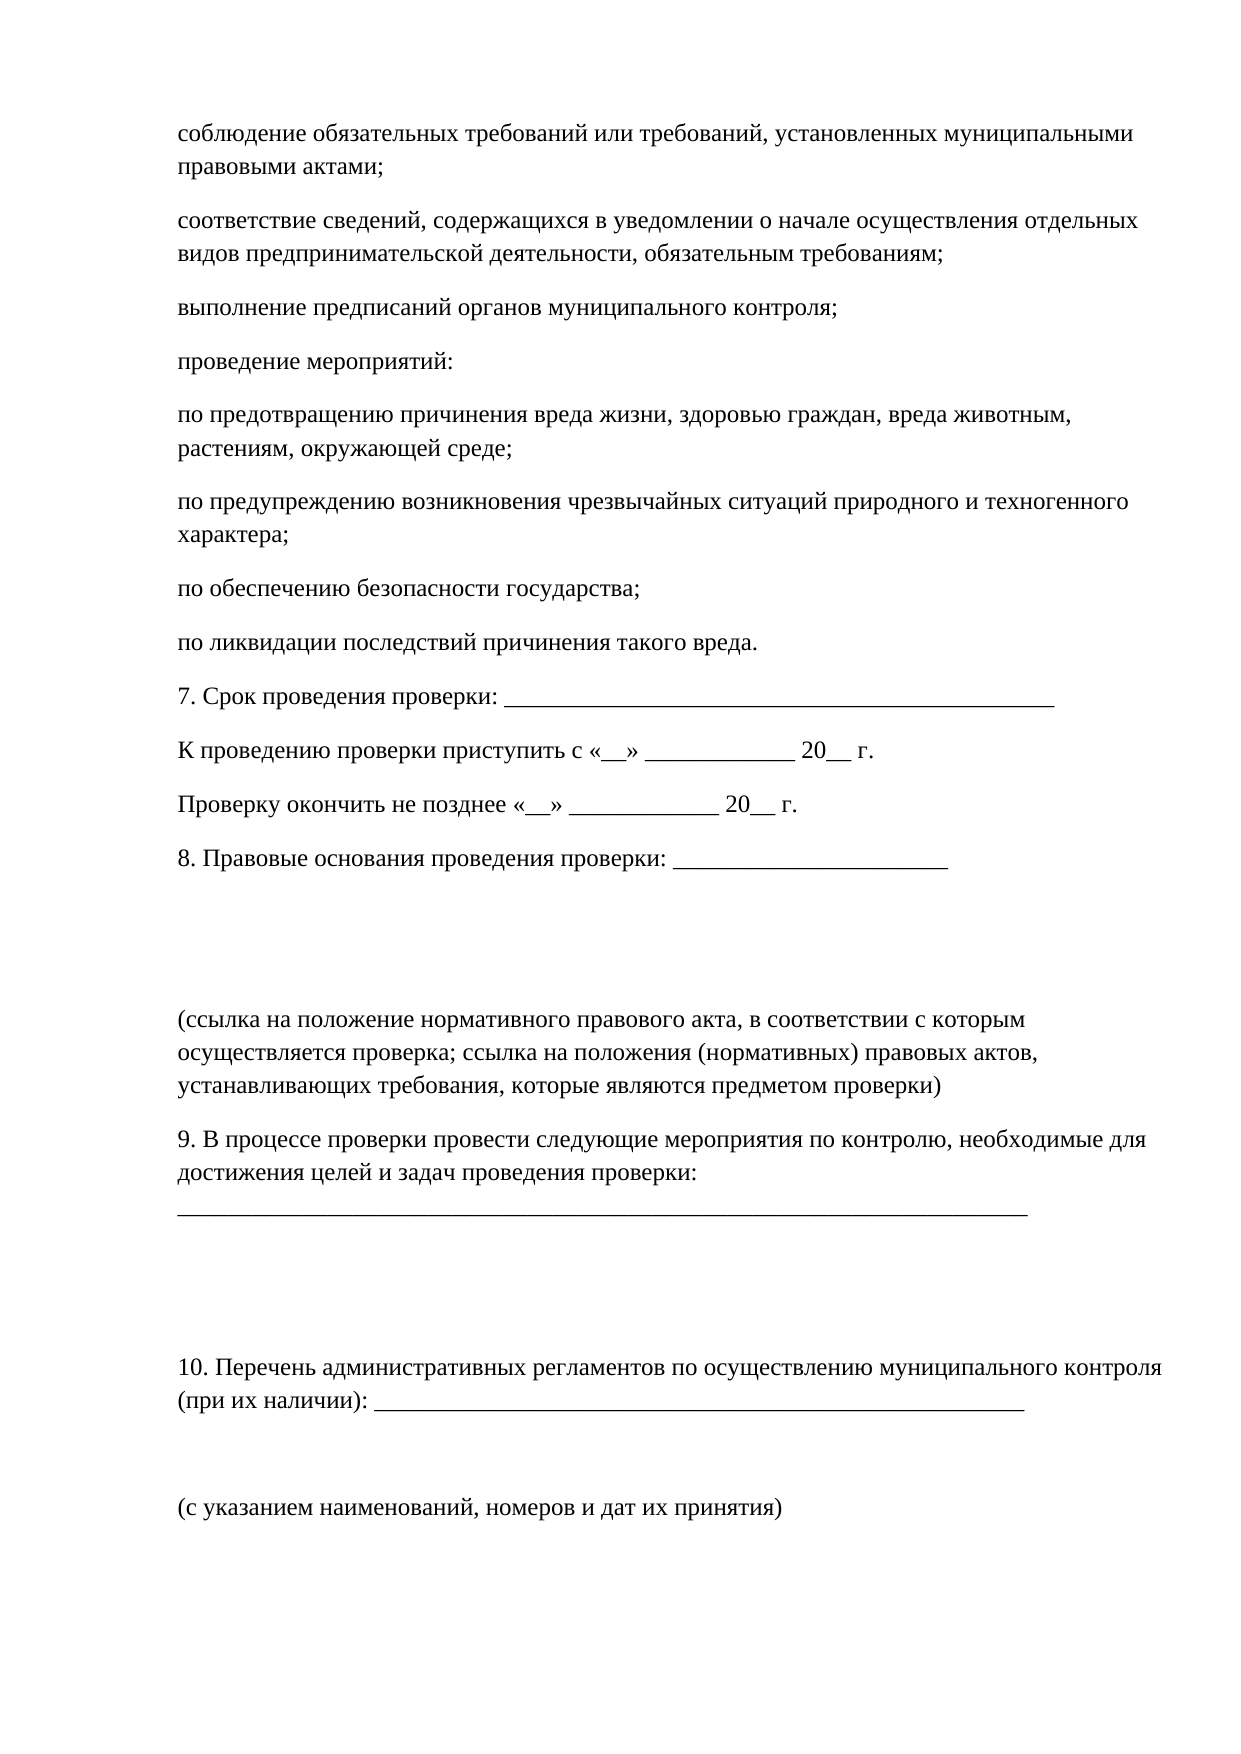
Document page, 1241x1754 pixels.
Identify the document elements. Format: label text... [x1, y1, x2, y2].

text по предотвращению причинения вреда жизни, здоровью граждан, вреда животным, растениям, окружающей среде; [177, 399, 1181, 461]
text по ликвидации последствий причинения такого вреда. [177, 627, 1181, 656]
text 9. В процессе проверки провести следующие мероприятия по контролю, необходимые для достижения целей и задач проведения проверки: ____________________________________________________________________ [177, 1124, 1181, 1219]
text 8. Правовые основания проведения проверки: ______________________ [177, 843, 1181, 871]
text выполнение предписаний органов муниципального контроля; [177, 292, 1181, 321]
text К проведению проверки приступить с «__» ____________ 20__ г. [177, 735, 1181, 764]
text (с указанием наименований, номеров и дат их принятия) [177, 1492, 1181, 1521]
text 7. Срок проведения проверки: ____________________________________________ [177, 681, 1181, 710]
text Проверку окончить не позднее «__» ____________ 20__ г. [177, 789, 1181, 817]
text (ссылка на положение нормативного правового акта, в соответствии с которым осуществляется проверка; ссылка на положения (нормативных) правовых актов, устанавливающих требования, которые являются предметом проверки) [177, 1004, 1181, 1099]
text по предупреждению возникновения чрезвычайных ситуаций природного и техногенного характера; [177, 486, 1181, 548]
text по обеспечению безопасности государства; [177, 573, 1181, 602]
text соблюдение обязательных требований или требований, установленных муниципальными правовыми актами; [177, 118, 1181, 180]
text соответствие сведений, содержащихся в уведомлении о начале осуществления отдельных видов предпринимательской деятельности, обязательным требованиям; [177, 205, 1181, 267]
text проведение мероприятий: [177, 346, 1181, 374]
text 10. Перечень административных регламентов по осуществлению муниципального контроля (при их наличии): ____________________________________________________ [177, 1352, 1181, 1413]
